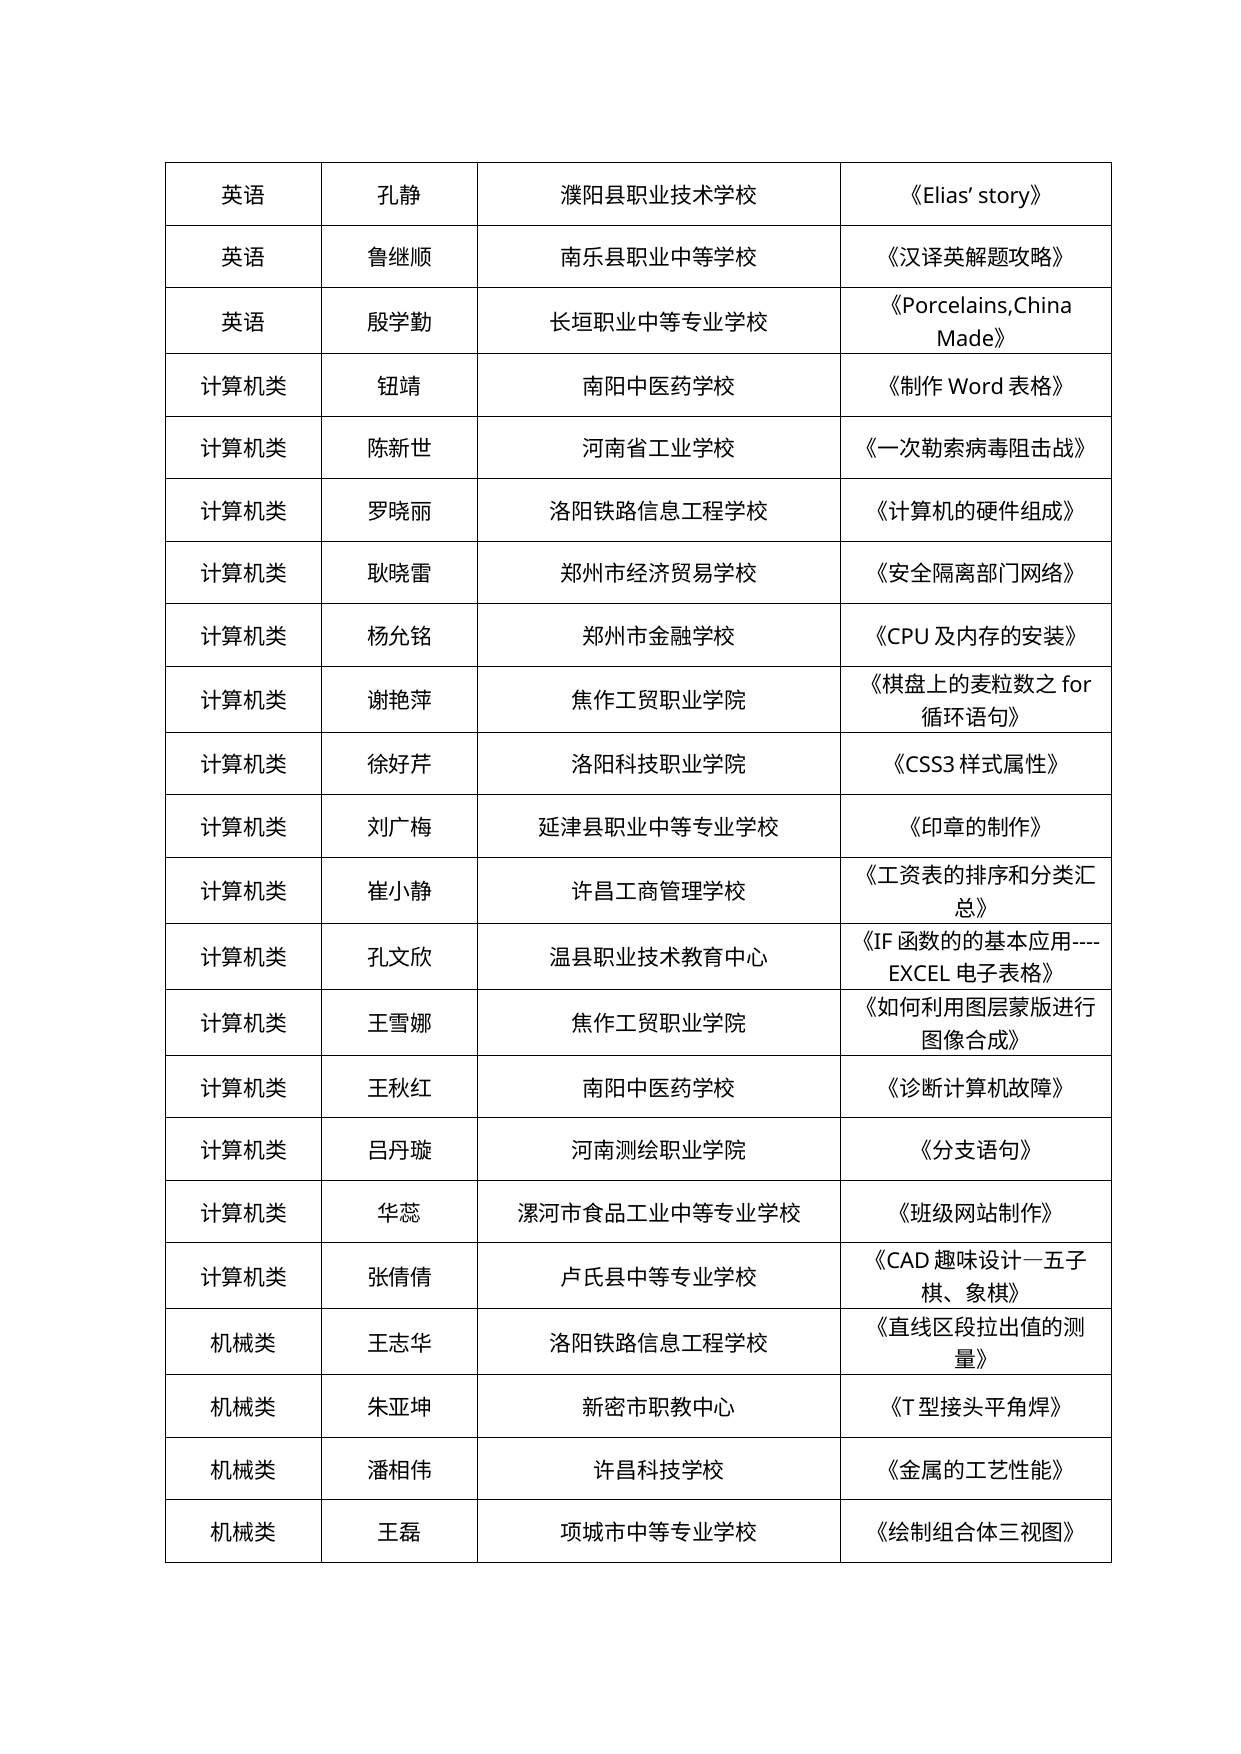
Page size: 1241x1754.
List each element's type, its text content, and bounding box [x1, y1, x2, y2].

table_cell 《Elias’ story》 [841, 163, 1111, 224]
table_cell 《班级网站制作》 [841, 1181, 1111, 1242]
table_cell 《诊断计算机故障》 [841, 1056, 1111, 1117]
table_cell 吕丹璇 [322, 1118, 477, 1180]
table_cell 计算机类 [166, 1243, 321, 1308]
table_cell 潘相伟 [322, 1438, 477, 1499]
table_cell 南阳中医药学校 [478, 1056, 840, 1117]
table_cell 徐好芹 [322, 733, 477, 794]
table_cell 陈新世 [322, 417, 477, 478]
table_cell 《分支语句》 [841, 1118, 1111, 1180]
table_cell 王秋红 [322, 1056, 477, 1117]
table_cell 计算机类 [166, 924, 321, 989]
table_cell 焦作工贸职业学院 [478, 990, 840, 1055]
table_cell 新密市职教中心 [478, 1375, 840, 1437]
table_cell 机械类 [166, 1500, 321, 1562]
table_cell 计算机类 [166, 858, 321, 923]
table_cell 计算机类 [166, 417, 321, 478]
table_cell 《汉译英解题攻略》 [841, 226, 1111, 287]
table_cell 计算机类 [166, 1056, 321, 1117]
table_cell 洛阳铁路信息工程学校 [478, 479, 840, 541]
table_cell 卢氏县中等专业学校 [478, 1243, 840, 1308]
table_cell 许昌科技学校 [478, 1438, 840, 1499]
table_cell 《Porcelains,China Made》 [841, 288, 1111, 353]
table_cell 《制作Word表格》 [841, 354, 1111, 416]
table_cell 刘广梅 [322, 795, 477, 857]
table_cell 南乐县职业中等学校 [478, 226, 840, 287]
table_cell 耿晓雷 [322, 542, 477, 603]
table_cell 计算机类 [166, 604, 321, 666]
table_cell 英语 [166, 288, 321, 353]
table_cell 濮阳县职业技术学校 [478, 163, 840, 224]
table_cell 计算机类 [166, 1118, 321, 1180]
table_cell 罗晓丽 [322, 479, 477, 541]
table_cell 郑州市经济贸易学校 [478, 542, 840, 603]
table_cell 《CSS3样式属性》 [841, 733, 1111, 794]
table_cell 《如何利用图层蒙版进行图像合成》 [841, 990, 1111, 1055]
table_cell 《IF函数的的基本应用----EXCEL电子表格》 [841, 924, 1111, 989]
table_cell 《CAD趣味设计—五子棋、象棋》 [841, 1243, 1111, 1308]
table_cell 计算机类 [166, 542, 321, 603]
table_cell 王雪娜 [322, 990, 477, 1055]
table_cell 《CPU及内存的安装》 [841, 604, 1111, 666]
table_cell 王志华 [322, 1309, 477, 1374]
table_cell 漯河市食品工业中等专业学校 [478, 1181, 840, 1242]
table_cell 温县职业技术教育中心 [478, 924, 840, 989]
table_cell 崔小静 [322, 858, 477, 923]
table_cell 机械类 [166, 1375, 321, 1437]
table_cell 郑州市金融学校 [478, 604, 840, 666]
table_cell 河南测绘职业学院 [478, 1118, 840, 1180]
table_cell 王磊 [322, 1500, 477, 1562]
table_cell 项城市中等专业学校 [478, 1500, 840, 1562]
table_cell 焦作工贸职业学院 [478, 667, 840, 732]
table_cell 洛阳科技职业学院 [478, 733, 840, 794]
table_cell 计算机类 [166, 1181, 321, 1242]
table_cell 机械类 [166, 1309, 321, 1374]
table_cell 洛阳铁路信息工程学校 [478, 1309, 840, 1374]
table_cell 《一次勒索病毒阻击战》 [841, 417, 1111, 478]
table_cell 《工资表的排序和分类汇总》 [841, 858, 1111, 923]
table_cell 许昌工商管理学校 [478, 858, 840, 923]
table_cell 钮靖 [322, 354, 477, 416]
table_cell 南阳中医药学校 [478, 354, 840, 416]
table_cell 《T型接头平角焊》 [841, 1375, 1111, 1437]
table_cell 《安全隔离部门网络》 [841, 542, 1111, 603]
table_cell 杨允铭 [322, 604, 477, 666]
table_cell 机械类 [166, 1438, 321, 1499]
table_cell 延津县职业中等专业学校 [478, 795, 840, 857]
table_cell 鲁继顺 [322, 226, 477, 287]
table_cell 计算机类 [166, 667, 321, 732]
table_cell 计算机类 [166, 479, 321, 541]
table_cell 朱亚坤 [322, 1375, 477, 1437]
table_cell 英语 [166, 226, 321, 287]
table_cell 计算机类 [166, 990, 321, 1055]
table_cell 英语 [166, 163, 321, 224]
table_cell 《计算机的硬件组成》 [841, 479, 1111, 541]
table_cell 《直线区段拉出值的测量》 [841, 1309, 1111, 1374]
table_cell 张倩倩 [322, 1243, 477, 1308]
table_cell 谢艳萍 [322, 667, 477, 732]
table_cell 《绘制组合体三视图》 [841, 1500, 1111, 1562]
table_cell 计算机类 [166, 354, 321, 416]
table_cell 孔静 [322, 163, 477, 224]
table_cell 长垣职业中等专业学校 [478, 288, 840, 353]
table_cell 计算机类 [166, 733, 321, 794]
table_cell 《印章的制作》 [841, 795, 1111, 857]
table_cell 《金属的工艺性能》 [841, 1438, 1111, 1499]
table_cell 华蕊 [322, 1181, 477, 1242]
table_cell 孔文欣 [322, 924, 477, 989]
table_cell 殷学勤 [322, 288, 477, 353]
table_cell 河南省工业学校 [478, 417, 840, 478]
table_cell 计算机类 [166, 795, 321, 857]
table_cell 《棋盘上的麦粒数之for循环语句》 [841, 667, 1111, 732]
